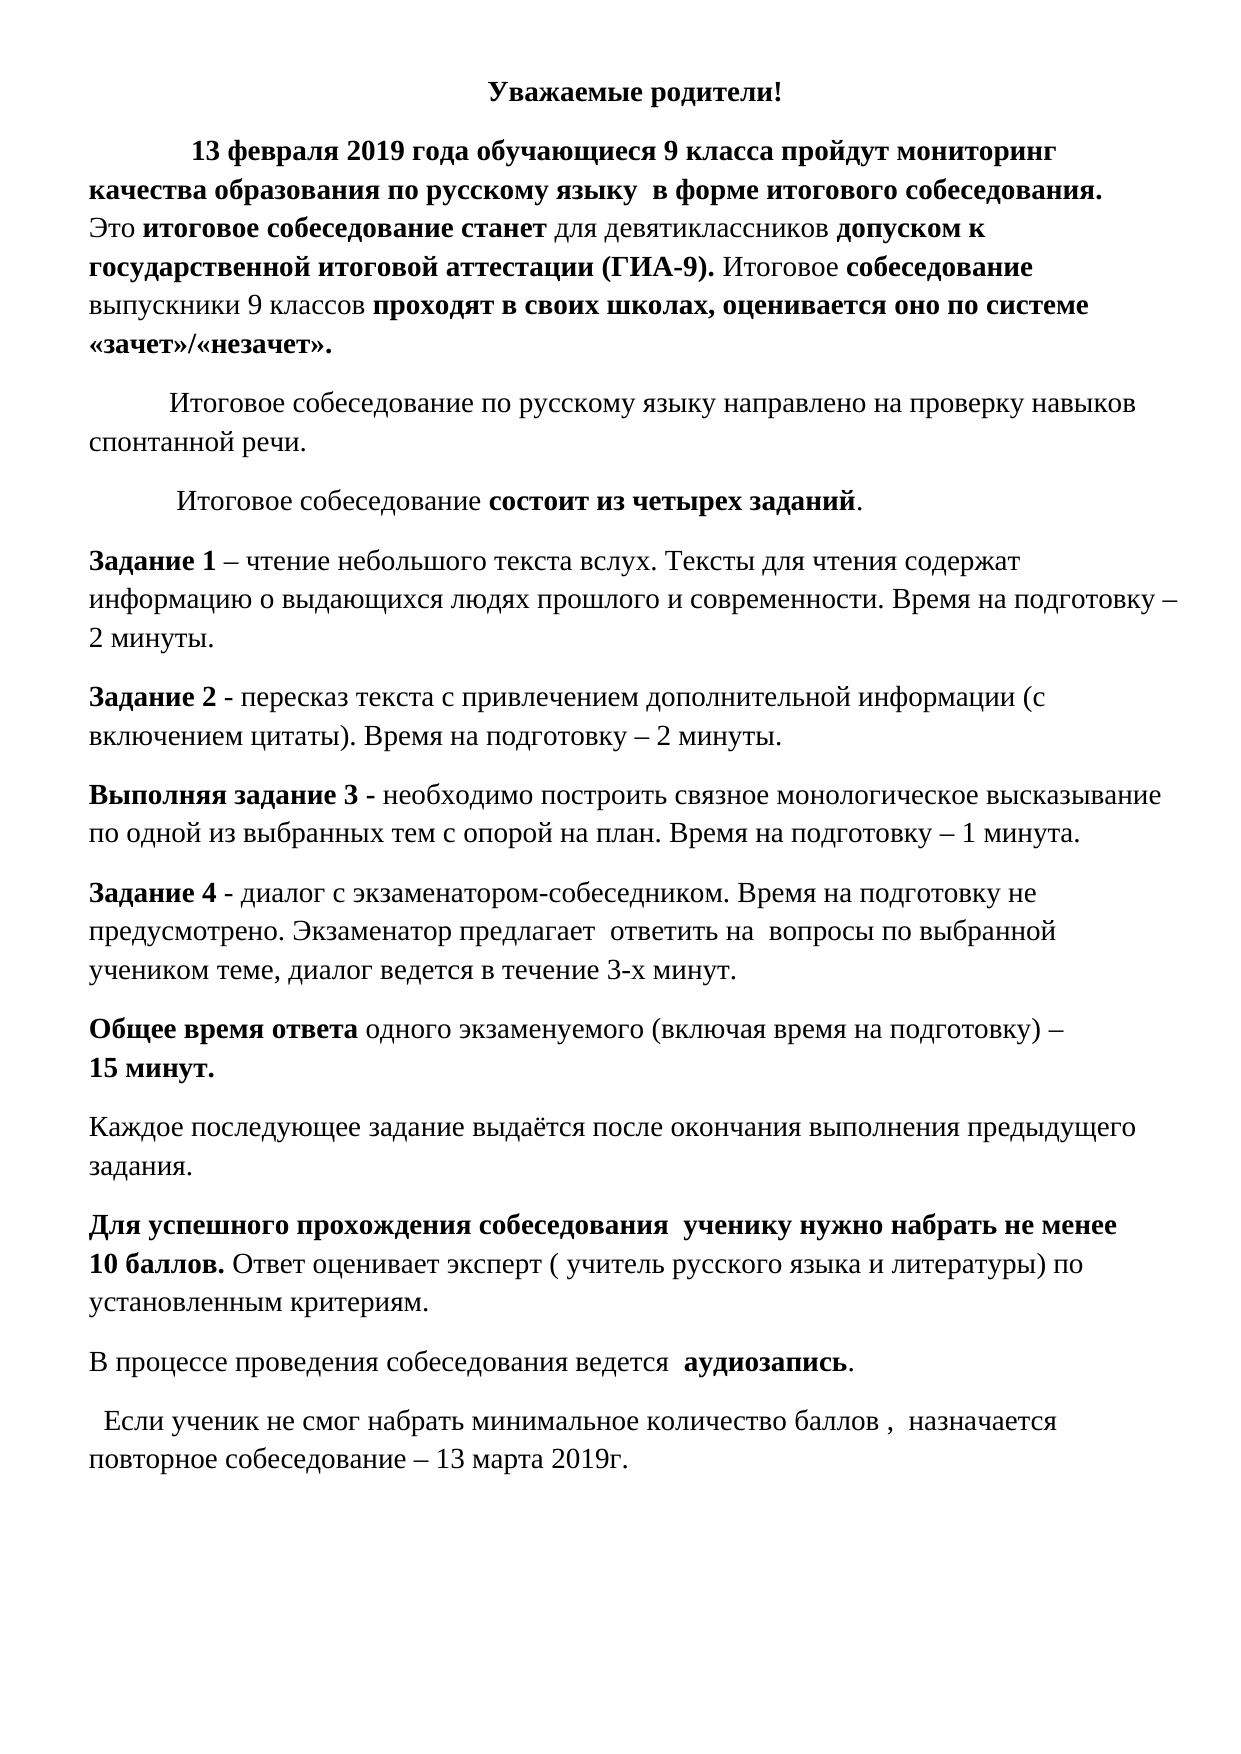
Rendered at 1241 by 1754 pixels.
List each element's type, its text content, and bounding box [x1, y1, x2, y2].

text Задание 1 – чтение небольшого текста вслух. Тексты для чтения содержат информацию о выдающихся людях прошлого и современности. Время на подготовку – 2 минуты. [89, 543, 1181, 653]
text Выполняя задание 3 - необходимо построить связное монологическое высказывание по одной из выбранных тем с опорой на план. Время на подготовку – 1 минута. [89, 777, 1181, 849]
text Уважаемые родители! [89, 74, 1181, 107]
text Задание 2 - пересказ текста с привлечением дополнительной информации (с включением цитаты). Время на подготовку – 2 минуты. [89, 679, 1181, 751]
text Итоговое собеседование состоит из четырех заданий. [89, 483, 1181, 517]
text Каждое последующее задание выдаётся после окончания выполнения предыдущего задания. [89, 1109, 1181, 1181]
text Общее время ответа одного экзаменуемого (включая время на подготовку) – 15 минут. [89, 1011, 1181, 1083]
text Если ученик не смог набрать минимальное количество баллов , назначается повторное собеседование – 13 марта 2019г. [89, 1403, 1181, 1475]
text В процессе проведения собеседования ведется аудиозапись. [89, 1344, 1181, 1377]
text Для успешного прохождения собеседования ученику нужно набрать не менее 10 баллов. Ответ оценивает эксперт ( учитель русского языка и литературы) по установленным критериям. [89, 1207, 1181, 1318]
text Итоговое собеседование по русскому языку направлено на проверку навыков спонтанной речи. [89, 385, 1181, 457]
text Задание 4 - диалог с экзаменатором-собеседником. Время на подготовку не предусмотрено. Экзаменатор предлагает ответить на вопросы по выбранной учеником теме, диалог ведется в течение 3-х минут. [89, 875, 1181, 986]
text 13 февраля 2019 года обучающиеся 9 класса пройдут мониторинг качества образования по русскому языку в форме итогового собеседования. Это итоговое собеседование станет для девятиклассников допуском к государственной итоговой аттестации (ГИА-9). Итоговое собеседование выпускники 9 классов проходят в своих школах, оценивается оно по системе «зачет»/«незачет». [89, 133, 1181, 359]
